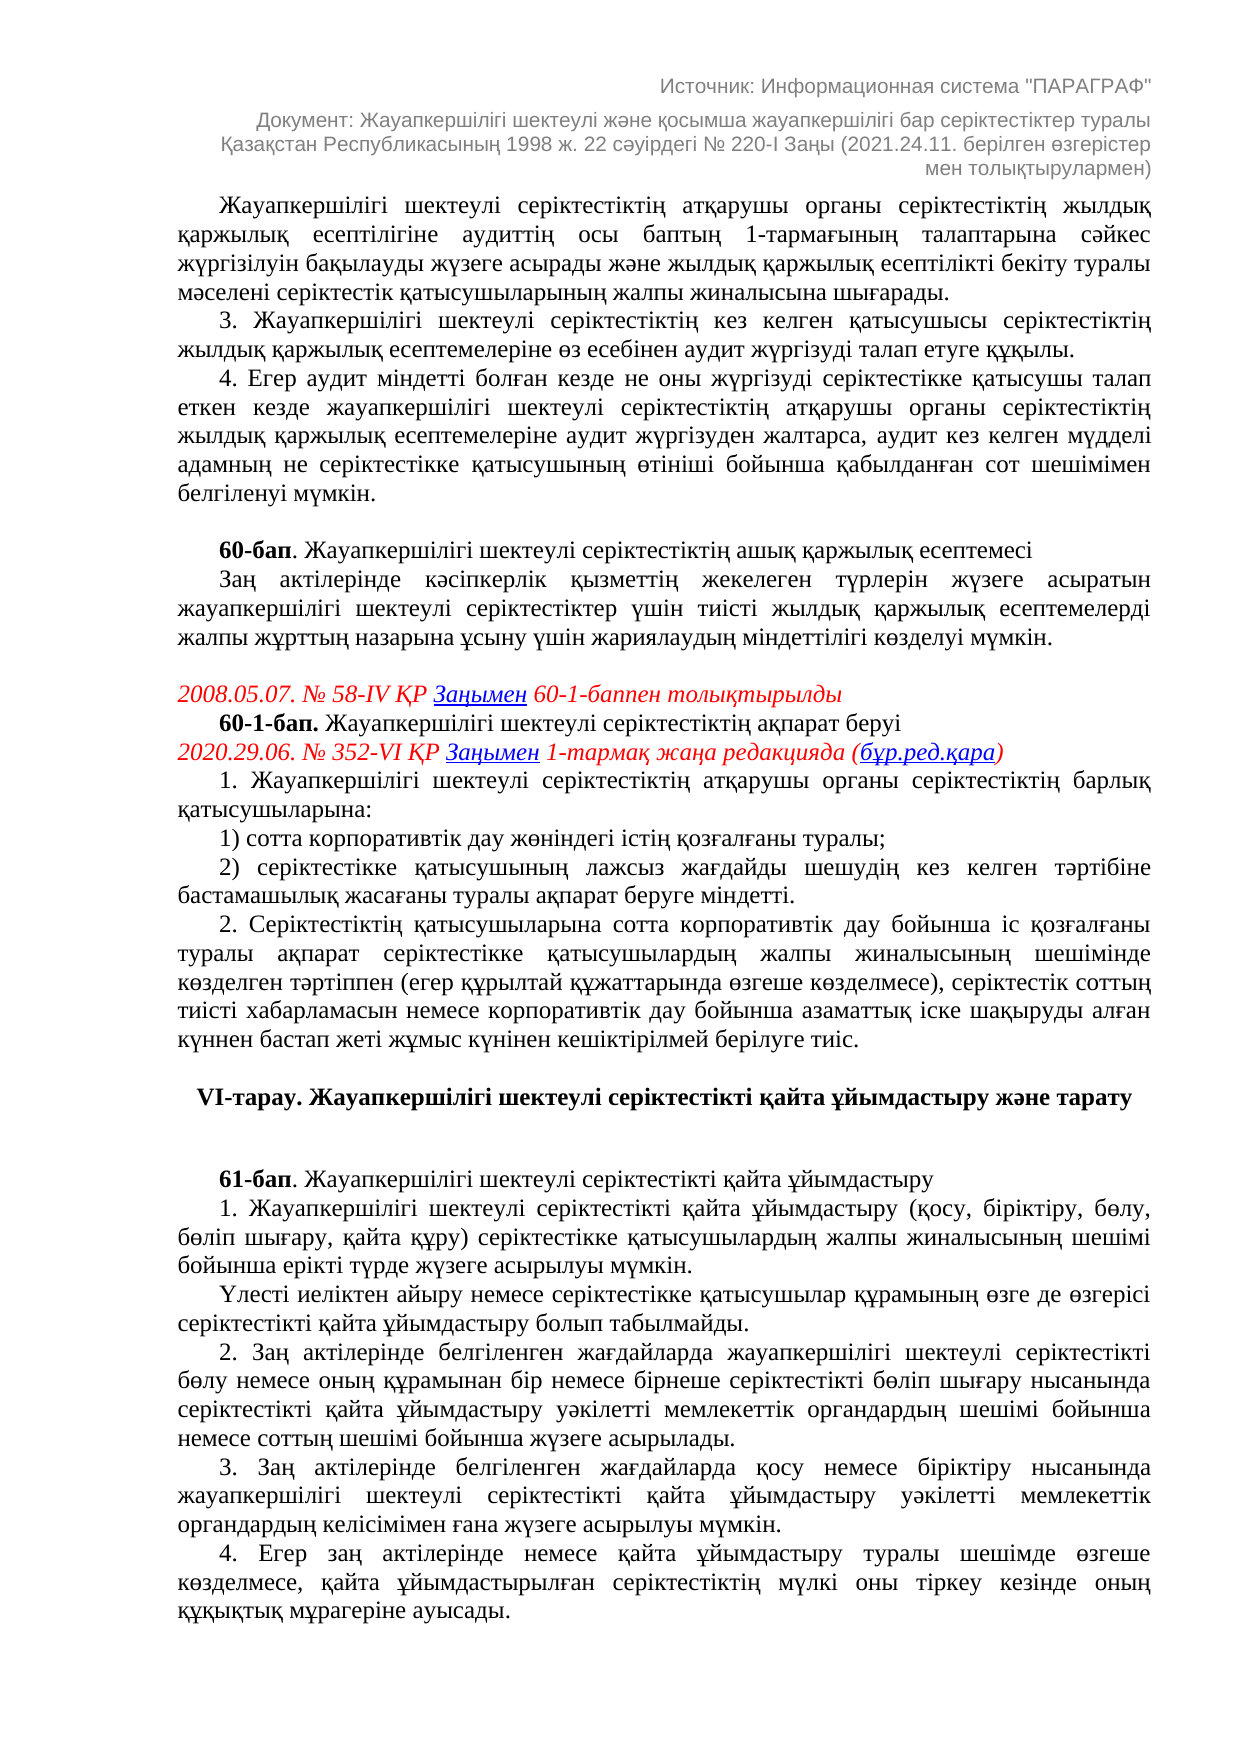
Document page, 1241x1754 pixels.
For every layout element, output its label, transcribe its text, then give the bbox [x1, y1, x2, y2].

text 2008.05.07. № 58-IV ҚР Заңымен 60-1-баппен толықтырылды [177, 679, 1152, 708]
text 2. Серіктестіктің қатысушыларына сотта корпоративтік дау бойынша іс қозғалғаны туралы ақпарат серіктестікке қатысушылардың жалпы жиналысының шешімінде көзделген тәртіппен (егер құрылтай құжаттарында өзгеше көзделмесе), серіктестік соттың тиісті хабарламасын немесе корпоративтік дау бойынша азаматтық іске шақыруды алған күннен бастап жеті жұмыс күнінен кешіктірілмей берілуге тиіс. [177, 909, 1152, 1053]
text 4. Егер аудит міндетті болған кезде не оны жүргізуді серіктестікке қатысушы талап еткен кезде жауапкершілігі шектеулі серіктестіктің атқарушы органы серіктестіктің жылдық қаржылық есептемелеріне аудит жүргізуден жалтарса, аудит кез келген мүдделі адамның не серіктестікке қатысушының өтініші бойынша қабылданған сот шешімімен белгіленуі мүмкін. [177, 363, 1152, 507]
text 60-1-бап. Жауапкершілігі шектеулі серіктестіктің ақпарат беруі [177, 708, 1152, 737]
text 2. Заң актілерінде белгіленген жағдайларда жауапкершілігі шектеулі серіктестікті бөлу немесе оның құрамынан бір немесе бірнеше серіктестікті бөліп шығару нысанында серіктестікті қайта ұйымдастыру уәкілетті мемлекеттік органдардың шешімі бойынша немесе соттың шешімі бойынша жүзеге асырылады. [177, 1337, 1152, 1452]
text 61-бап. Жауапкершілігі шектеулі серіктестікті қайта ұйымдастыру [177, 1164, 1152, 1193]
text 2020.29.06. № 352-VI ҚР Заңымен 1-тармақ жаңа редакцияда (бұр.ред.қара) [177, 737, 1152, 765]
text 1. Жауапкершілігі шектеулі серіктестікті қайта ұйымдастыру (қосу, біріктіру, бөлу, бөліп шығару, қайта құру) серіктестікке қатысушылардың жалпы жиналысының шешімі бойынша ерікті түрде жүзеге асырылуы мүмкін. [177, 1193, 1152, 1279]
text 1) сотта корпоративтік дау жөніндегі істің қозғалғаны туралы; [177, 823, 1152, 852]
text 60-бап. Жауапкершілігі шектеулі серіктестіктің ашық қаржылық есептемесі [177, 535, 1152, 564]
text Жауапкершілігі шектеулі серіктестіктің атқарушы органы серіктестіктің жылдық қаржылық есептілігіне аудиттің осы баптың 1-тармағының талаптарына сәйкес жүргізілуін бақылауды жүзеге асырады және жылдық қаржылық есептілікті бекіту туралы мәселені серіктестік қатысушыларының жалпы жиналысына шығарады. [177, 190, 1152, 305]
text 1. Жауапкершілігі шектеулі серіктестіктің атқарушы органы серіктестіктің барлық қатысушыларына: [177, 765, 1152, 823]
text 3. Заң актілерінде белгіленген жағдайларда қосу немесе біріктіру нысанында жауапкершілігі шектеулі серіктестікті қайта ұйымдастыру уәкілетті мемлекеттік органдардың келісімімен ғана жүзеге асырылуы мүмкін. [177, 1452, 1152, 1538]
text 4. Егер заң актілерінде немесе қайта ұйымдастыру туралы шешімде өзгеше көзделмесе, қайта ұйымдастырылған серіктестіктің мүлкі оны тіркеу кезінде оның құқықтық мұрагеріне ауысады. [177, 1538, 1152, 1624]
text Үлесті иеліктен айыру немесе серіктестікке қатысушылар құрамының өзге де өзгерісі серіктестікті қайта ұйымдастыру болып табылмайды. [177, 1279, 1152, 1337]
text VI-тарау. Жауапкершілігі шектеулі серіктестікті қайта ұйымдастыру және тарату [177, 1082, 1152, 1110]
text Заң актілерінде кәсіпкерлік қызметтің жекелеген түрлерін жүзеге асыратын жауапкершілігі шектеулі серіктестіктер үшін тиісті жылдық қаржылық есептемелерді жалпы жұрттың назарына ұсыну үшін жариялаудың міндеттілігі көзделуі мүмкін. [177, 564, 1152, 650]
text 3. Жауапкершілігі шектеулі серіктестіктің кез келген қатысушысы серіктестіктің жылдық қаржылық есептемелеріне өз есебінен аудит жүргізуді талап етуге құқылы. [177, 305, 1152, 363]
text 2) серіктестікке қатысушының лажсыз жағдайды шешудің кез келген тәртібіне бастамашылық жасағаны туралы ақпарат беруге міндетті. [177, 852, 1152, 909]
